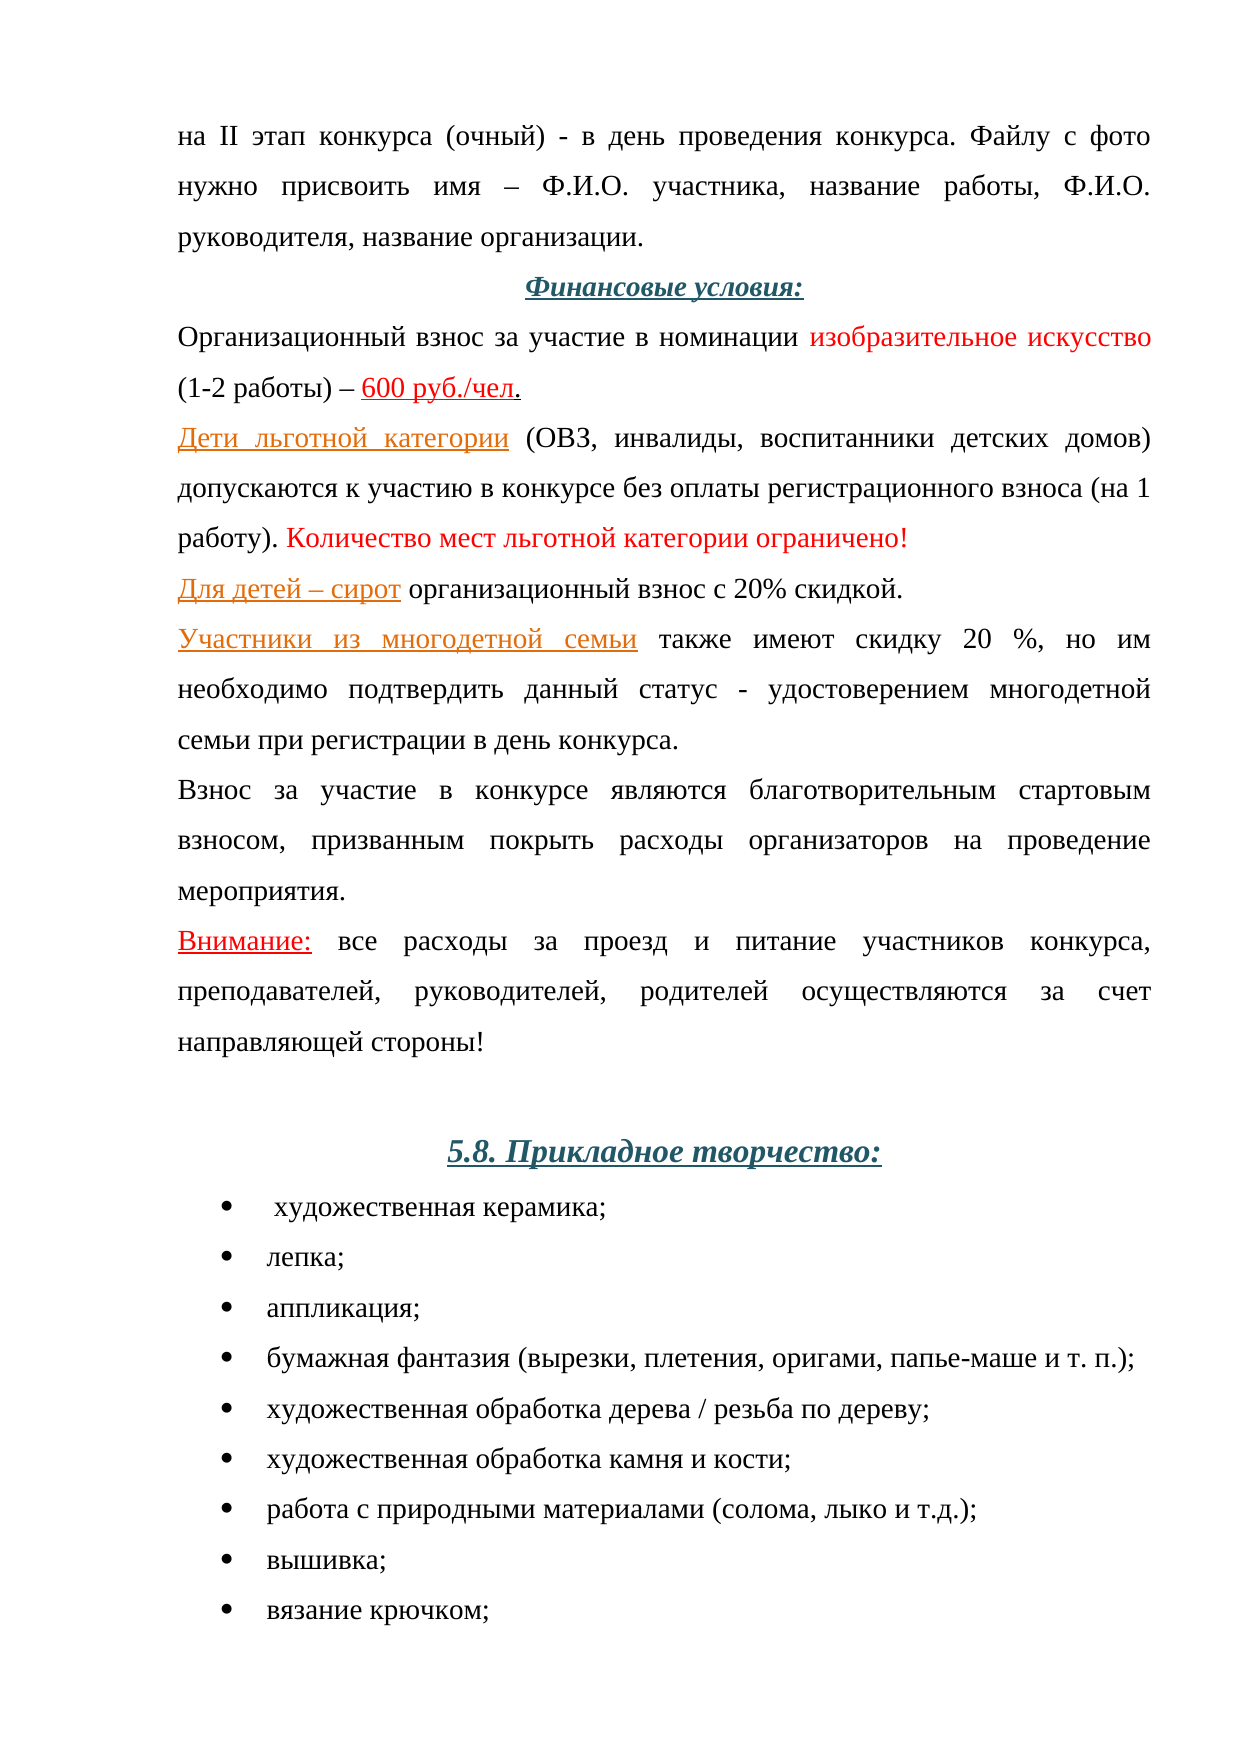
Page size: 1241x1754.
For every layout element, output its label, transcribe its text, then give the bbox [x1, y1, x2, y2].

text Дети льготной категории (ОВЗ, инвалиды, воспитанники детских домов) допускаются к участию в конкурсе без оплаты регистрационного взноса (на 1 работу). Количество мест льготной категории ограничено! [177, 420, 1152, 554]
list бумажная фантазия (вырезки, плетения, оригами, папье-маше и т. п.); [222, 1340, 1152, 1374]
text Внимание: все расходы за проезд и питание участников конкурса, преподавателей, руководителей, родителей осуществляются за счет направляющей стороны! [177, 923, 1152, 1057]
list аппликация; [222, 1290, 1152, 1323]
text Финансовые условия: [177, 269, 1152, 303]
list вязание крючком; [222, 1592, 1152, 1626]
text 5.8. Прикладное творчество: [177, 1132, 1152, 1170]
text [177, 118, 1152, 252]
list художественная обработка камня и кости; [222, 1441, 1152, 1475]
list художественная обработка дерева / резьба по дереву; [222, 1391, 1152, 1424]
text Организационный взнос за участие в номинации изобразительное искусство (1-2 работы) – 600 руб./чел. [177, 319, 1152, 403]
list работа с природными материалами (солома, лыко и т.д.); [222, 1492, 1152, 1525]
text Участники из многодетной семьи также имеют скидку 20 %, но им необходимо подтвердить данный статус - удостоверением многодетной семьи при регистрации в день конкурса. [177, 621, 1152, 755]
list вышивка; [222, 1542, 1152, 1576]
text Для детей – сирот организационный взнос с 20% скидкой. [177, 571, 1152, 604]
list художественная керамика; [222, 1189, 1152, 1223]
text Взнос за участие в конкурсе являются благотворительным стартовым взносом, призванным покрыть расходы организаторов на проведение мероприятия. [177, 772, 1152, 906]
list лепка; [222, 1239, 1152, 1273]
